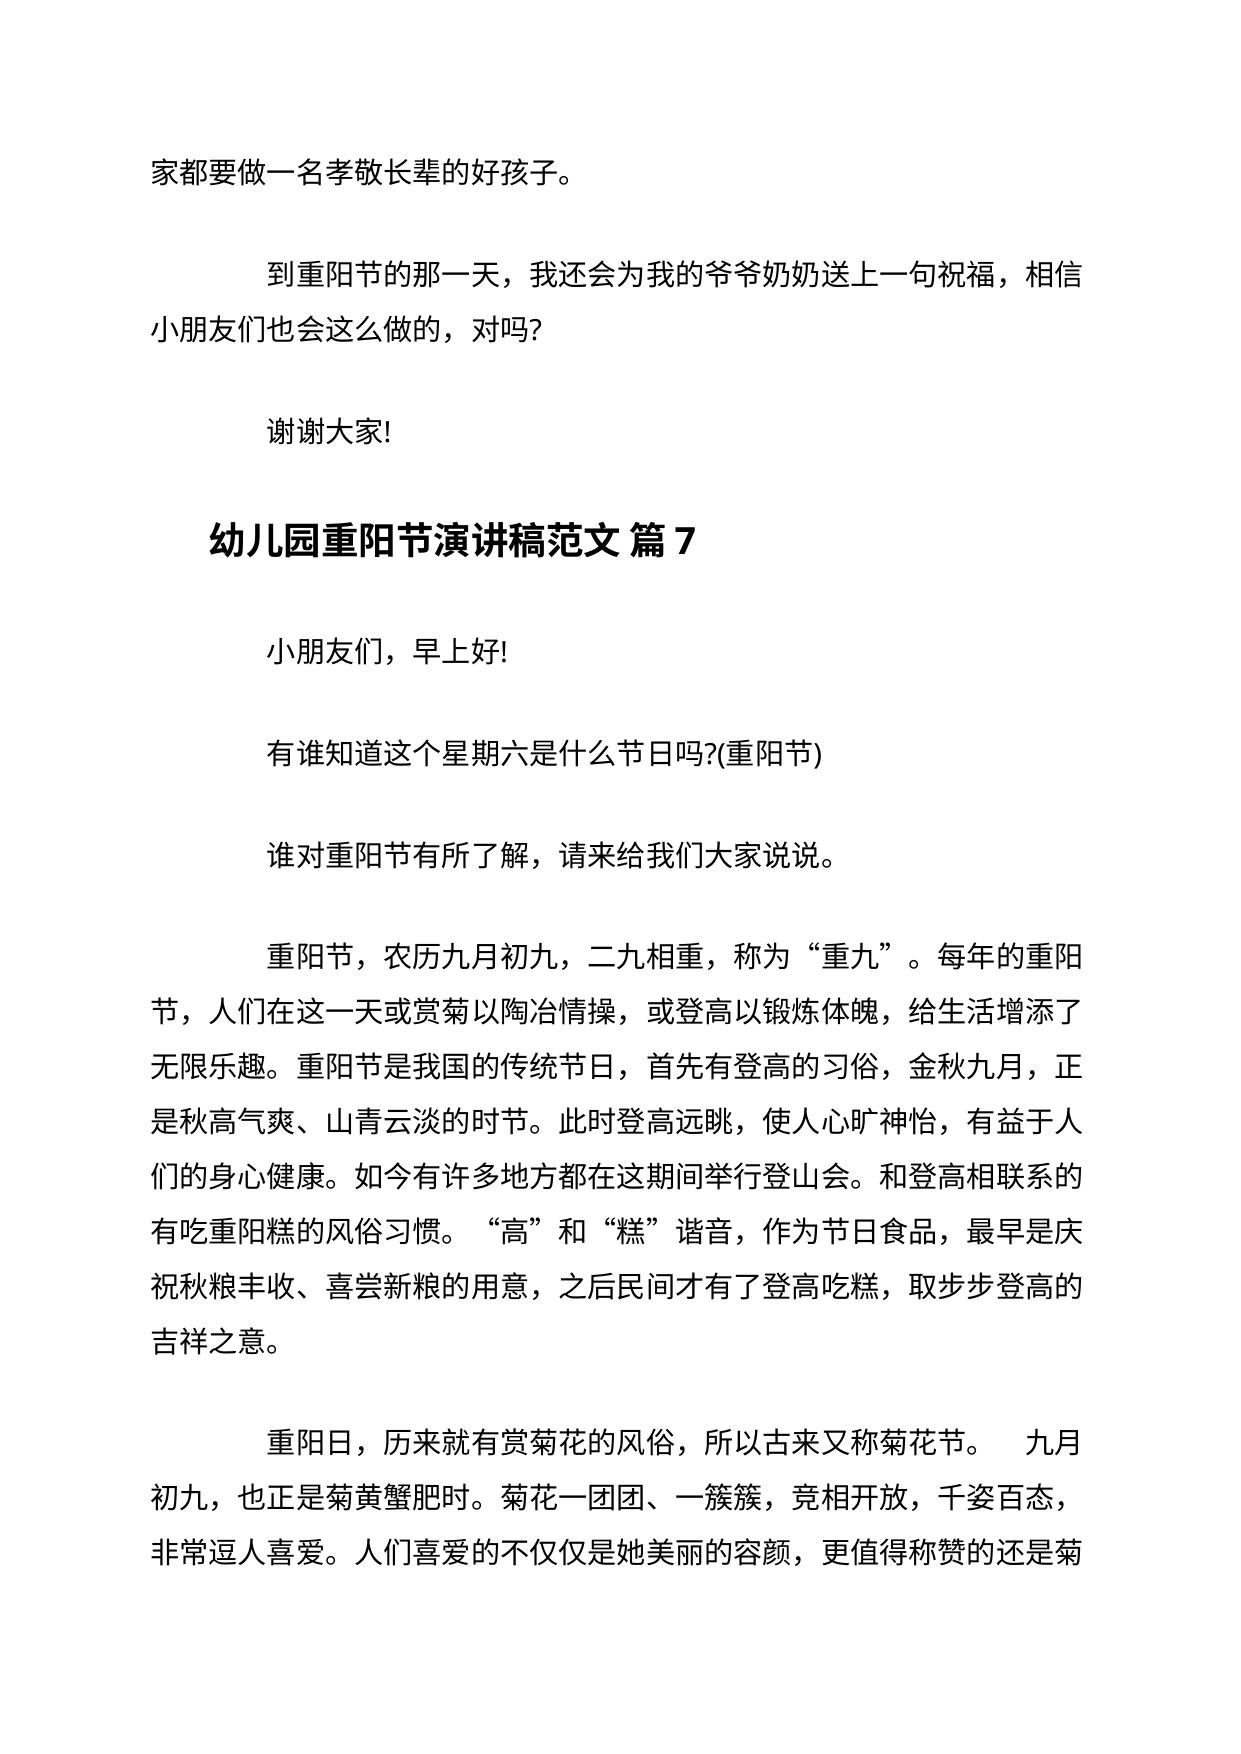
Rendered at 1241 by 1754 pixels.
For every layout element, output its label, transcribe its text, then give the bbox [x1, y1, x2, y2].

text 到重阳节的那一天，我还会为我的爷爷奶奶送上一句祝福，相信小朋友们也会这么做的，对吗? [150, 252, 1090, 349]
text 重阳节，农历九月初九，二九相重，称为“重九”。每年的重阳节，人们在这一天或赏菊以陶冶情操，或登高以锻炼体魄，给生活增添了无限乐趣。重阳节是我国的传统节日，首先有登高的习俗，金秋九月，正是秋高气爽、山青云淡的时节。此时登高远眺，使人心旷神怡，有益于人们的身心健康。如今有许多地方都在这期间举行登山会。和登高相联系的有吃重阳糕的风俗习惯。“高”和“糕”谐音，作为节日食品，最早是庆祝秋粮丰收、喜尝新粮的用意，之后民间才有了登高吃糕，取步步登高的吉祥之意。 [150, 934, 1090, 1361]
text 有谁知道这个星期六是什么节日吗?(重阳节) [150, 730, 1090, 773]
text 小朋友们，早上好! [150, 628, 1090, 671]
text 幼儿园重阳节演讲稿范文 篇7 [150, 511, 1090, 565]
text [150, 1420, 1090, 1572]
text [150, 150, 1090, 192]
text 谁对重阳节有所了解，请来给我们大家说说。 [150, 832, 1090, 874]
text 谢谢大家! [150, 409, 1090, 451]
